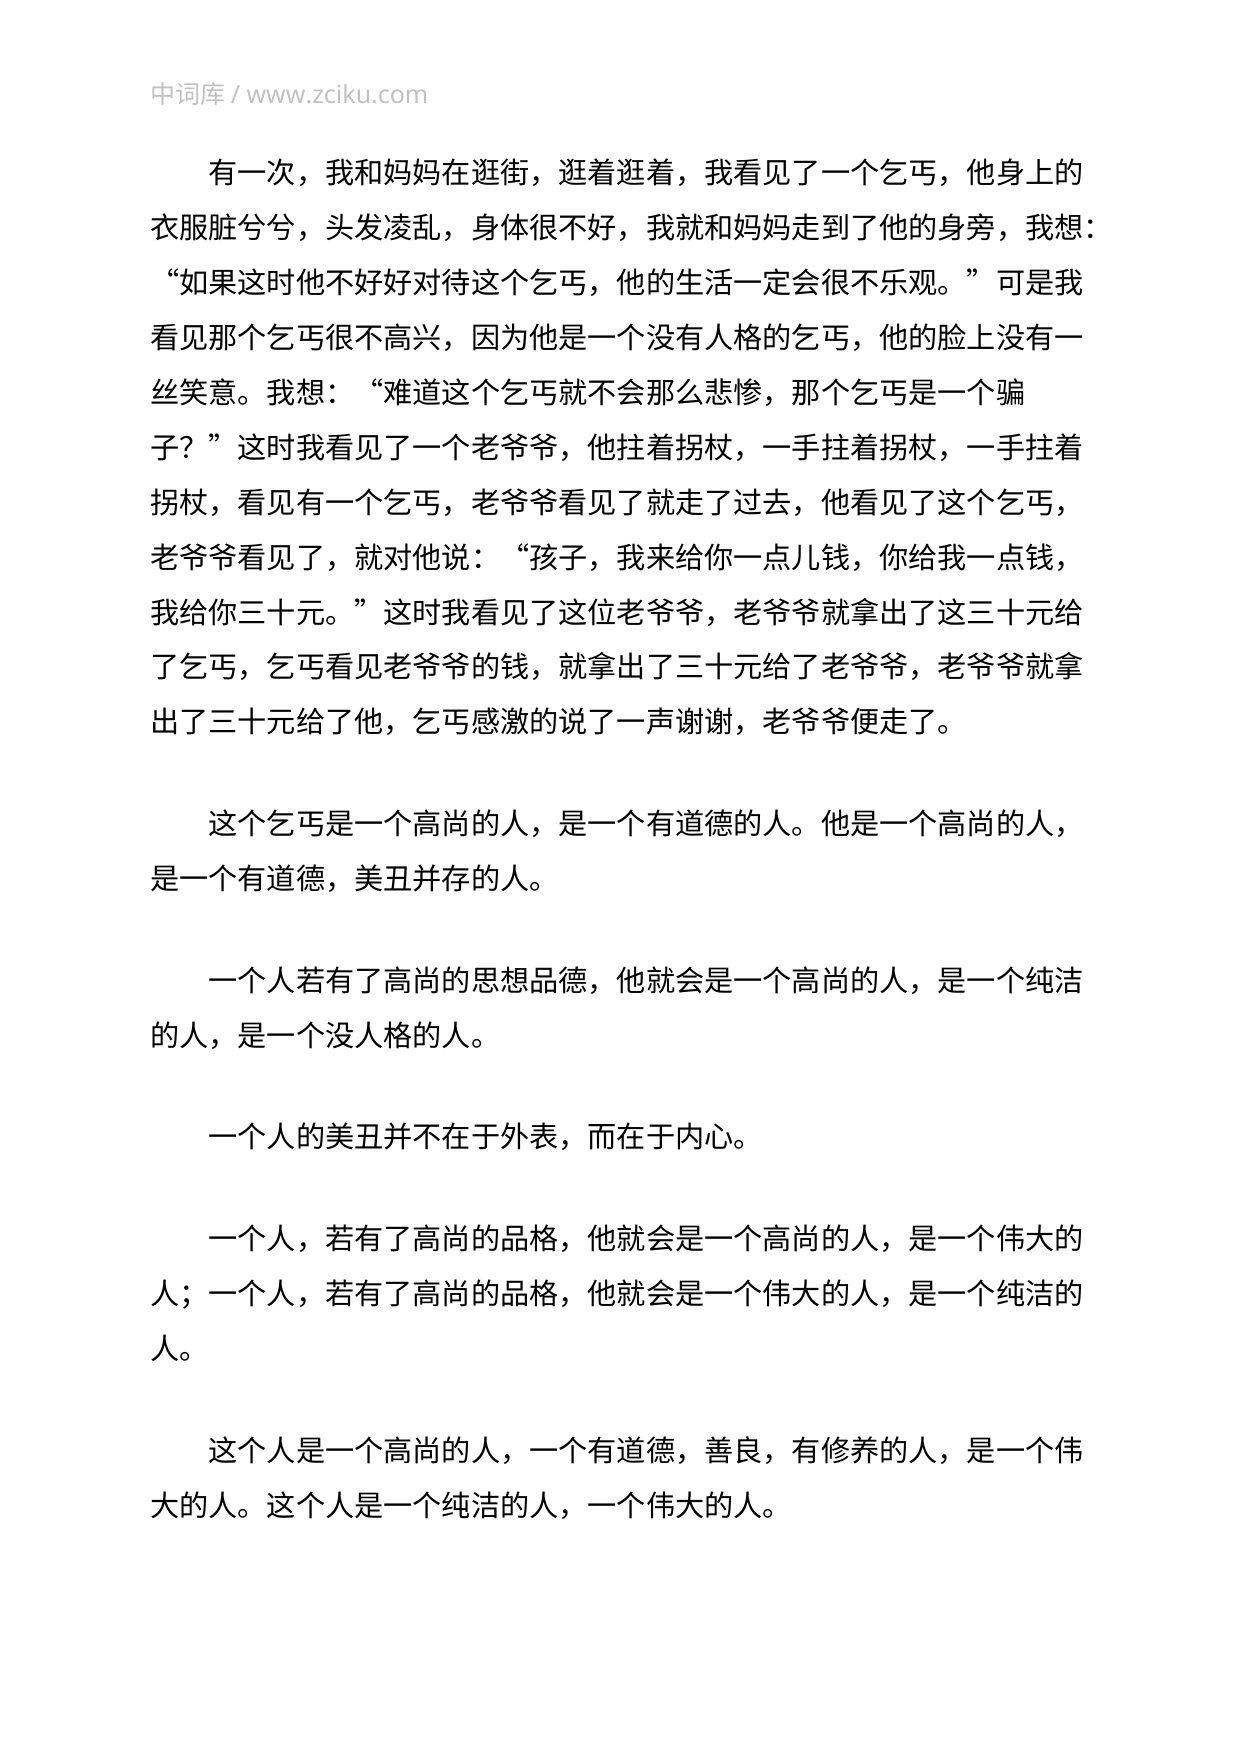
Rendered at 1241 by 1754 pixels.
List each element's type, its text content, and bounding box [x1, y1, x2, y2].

text 有一次，我和妈妈在逛街，逛着逛着，我看见了一个乞丐，他身上的衣服脏兮兮，头发凌乱，身体很不好，我就和妈妈走到了他的身旁，我想：“如果这时他不好好对待这个乞丐，他的生活一定会很不乐观。”可是我看见那个乞丐很不高兴，因为他是一个没有人格的乞丐，他的脸上没有一丝笑意。我想：“难道这个乞丐就不会那么悲惨，那个乞丐是一个骗子？”这时我看见了一个老爷爷，他拄着拐杖，一手拄着拐杖，一手拄着拐杖，看见有一个乞丐，老爷爷看见了就走了过去，他看见了这个乞丐，老爷爷看见了，就对他说：“孩子，我来给你一点儿钱，你给我一点钱，我给你三十元。”这时我看见了这位老爷爷，老爷爷就拿出了这三十元给了乞丐，乞丐看见老爷爷的钱，就拿出了三十元给了老爷爷，老爷爷就拿出了三十元给了他，乞丐感激的说了一声谢谢，老爷爷便走了。 [150, 150, 1090, 741]
text 一个人，若有了高尚的品格，他就会是一个高尚的人，是一个伟大的人；一个人，若有了高尚的品格，他就会是一个伟大的人，是一个纯洁的人。 [150, 1216, 1090, 1368]
text 这个乞丐是一个高尚的人，是一个有道德的人。他是一个高尚的人，是一个有道德，美丑并存的人。 [150, 801, 1090, 898]
text 一个人若有了高尚的思想品德，他就会是一个高尚的人，是一个纯洁的人，是一个没人格的人。 [150, 957, 1090, 1054]
text 这个人是一个高尚的人，一个有道德，善良，有修养的人，是一个伟大的人。这个人是一个纯洁的人，一个伟大的人。 [150, 1427, 1090, 1524]
text 一个人的美丑并不在于外表，而在于内心。 [150, 1114, 1090, 1156]
